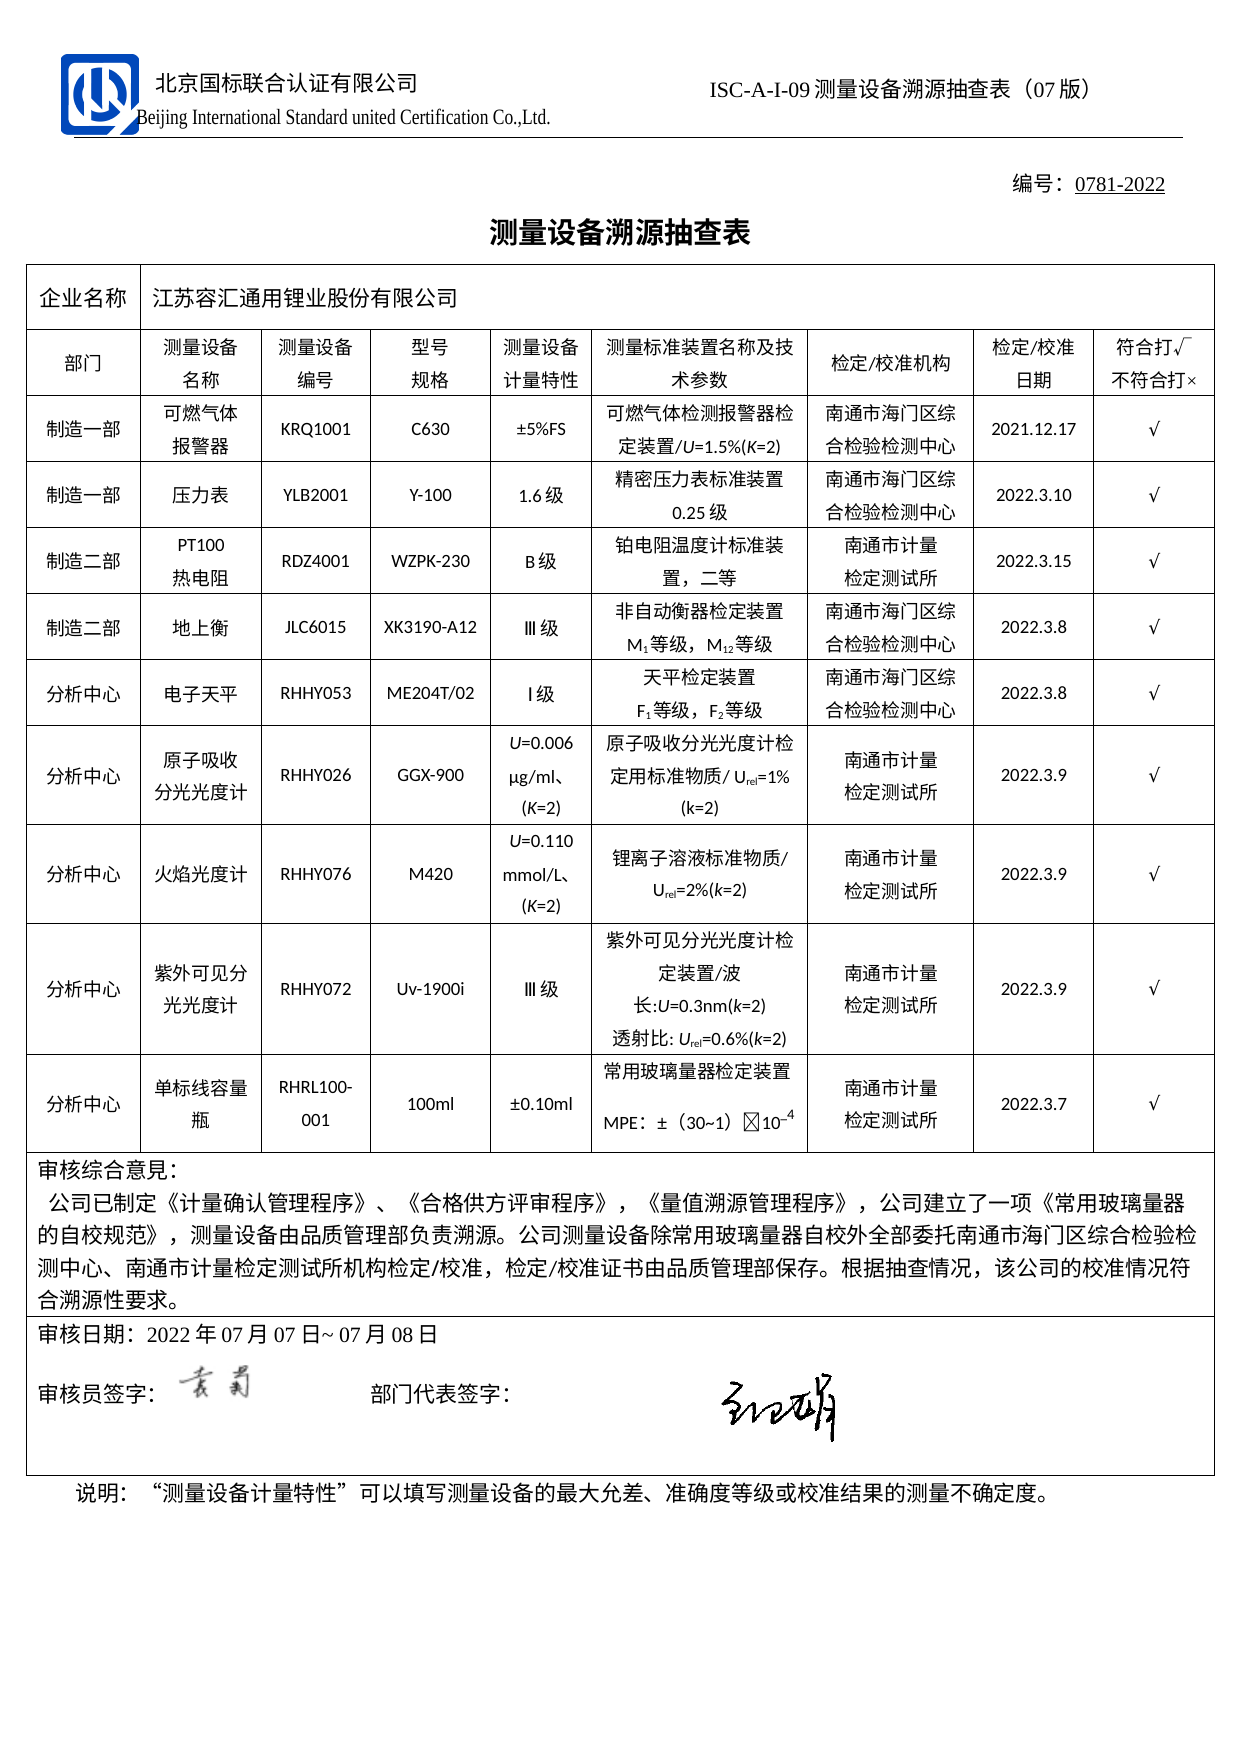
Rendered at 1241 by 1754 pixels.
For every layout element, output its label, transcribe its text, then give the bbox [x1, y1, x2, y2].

table_cell WZPK-230 [371, 528, 490, 593]
table_cell 常用玻璃量器检定装置 MPE：±（30~1）10_4 [592, 1055, 807, 1152]
table_cell Ⅲ级 [491, 924, 591, 1053]
table_cell 非自动衡器检定装置 M1等级，M12等级 [592, 594, 807, 659]
table_cell 2022.3.7 [974, 1055, 1093, 1152]
table_cell B级 [491, 528, 591, 593]
table_cell YLB2001 [262, 462, 370, 527]
table_cell U=0.006 μg/ml、(K=2) [491, 726, 591, 824]
table_cell 测量设备计量特性 [491, 330, 591, 395]
table_cell 2022.3.8 [974, 594, 1093, 659]
picture [61, 54, 139, 135]
table_cell 可燃气体 报警器 [141, 396, 261, 461]
table_cell 分析中心 [27, 1055, 140, 1152]
table_cell KRQ1001 [262, 396, 370, 461]
table_cell 2022.3.9 [974, 726, 1093, 824]
table_cell 2022.3.8 [974, 660, 1093, 725]
table_cell RHHY053 [262, 660, 370, 725]
table_cell 测量设备编号 [262, 330, 370, 395]
table_cell √ [1094, 726, 1214, 824]
table_cell 1.6级 [491, 462, 591, 527]
table_cell 电子天平 [141, 660, 261, 725]
table_cell 部门 [27, 330, 140, 395]
table_cell 南通市计量 检定测试所 [808, 1055, 973, 1152]
table_cell 压力表 [141, 462, 261, 527]
table_cell RHHY072 [262, 924, 370, 1053]
table_cell ±5%FS [491, 396, 591, 461]
table_cell 2022.3.9 [974, 924, 1093, 1053]
table_cell 分析中心 [27, 660, 140, 725]
text 编号：0781-2022 [75, 166, 1165, 199]
table_cell 测量标准装置名称及技术参数 [592, 330, 807, 395]
table_cell 2021.12.17 [974, 396, 1093, 461]
table_cell 制造二部 [27, 594, 140, 659]
table_cell 测量设备 名称 [141, 330, 261, 395]
table_cell 原子吸收 分光光度计 [141, 726, 261, 824]
table_cell 南通市计量 检定测试所 [808, 825, 973, 922]
table_cell 可燃气体检测报警器检定装置/U=1.5%(K=2) [592, 396, 807, 461]
table_header 江苏容汇通用锂业股份有限公司 [141, 265, 1214, 329]
table_cell Ⅰ级 [491, 660, 591, 725]
table_cell 原子吸收分光光度计检定用标准物质/ Urel=1%(k=2) [592, 726, 807, 824]
table_cell ±0.10ml [491, 1055, 591, 1152]
table_cell 单标线容量瓶 [141, 1055, 261, 1152]
table_cell PT100 热电阻 [141, 528, 261, 593]
table_cell √ [1094, 924, 1214, 1053]
table_cell M420 [371, 825, 490, 922]
table_cell 型号 规格 [371, 330, 490, 395]
table_cell U=0.110 mmol/L、(K=2) [491, 825, 591, 922]
table_cell √ [1094, 825, 1214, 922]
table_cell 2022.3.10 [974, 462, 1093, 527]
table_cell 2022.3.15 [974, 528, 1093, 593]
table_cell 分析中心 [27, 726, 140, 824]
table_cell 紫外可见分光光度计 [141, 924, 261, 1053]
table_cell 检定/校准日期 [974, 330, 1093, 395]
table_cell 南通市海门区综合检验检测中心 [808, 462, 973, 527]
table_cell 审核综合意見： 公司已制定《计量确认管理程序》、《合格供方评审程序》，《量值溯源管理程序》，公司建立了一项《常用玻璃量器的自校规范》，测量设备由品质管理部负责溯源。公司测量设备除常用玻璃量器自校外全部委托南通市海门区综合检验检测中心、南通市计量检定测试所机构检定/校准，检定/校准证书由品质管理部保存。根据抽查情况，该公司的校准情况符合溯源性要求。 [27, 1153, 1214, 1316]
table_cell Ⅲ级 [491, 594, 591, 659]
table_cell 检定/校准机构 [808, 330, 973, 395]
table_cell 铂电阻温度计标准装置，二等 [592, 528, 807, 593]
table_cell √ [1094, 660, 1214, 725]
table_cell 审核日期：2022年07月07日~ 07月08日 审核员签字： 部门代表签字： [27, 1317, 1214, 1475]
table_cell 100ml [371, 1055, 490, 1152]
table_cell C630 [371, 396, 490, 461]
table_cell GGX-900 [371, 726, 490, 824]
table_cell 天平检定装置 F1等级，F2等级 [592, 660, 807, 725]
table_cell Uv-1900i [371, 924, 490, 1053]
table_cell 火焰光度计 [141, 825, 261, 922]
table_cell 分析中心 [27, 924, 140, 1053]
table_cell 南通市计量 检定测试所 [808, 924, 973, 1053]
table_cell √ [1094, 528, 1214, 593]
table_cell RHHY076 [262, 825, 370, 922]
table_cell 制造二部 [27, 528, 140, 593]
table_cell RDZ4001 [262, 528, 370, 593]
table_cell ME204T/02 [371, 660, 490, 725]
table_cell √ [1094, 396, 1214, 461]
table_cell 2022.3.9 [974, 825, 1093, 922]
table_cell 南通市计量 检定测试所 [808, 528, 973, 593]
table_cell √ [1094, 1055, 1214, 1152]
text 测量设备溯源抽查表 [75, 199, 1165, 264]
table_cell 南通市海门区综合检验检测中心 [808, 396, 973, 461]
table_cell 精密压力表标准装置0.25级 [592, 462, 807, 527]
table_cell 地上衡 [141, 594, 261, 659]
table_cell 制造一部 [27, 396, 140, 461]
table_cell RHHY026 [262, 726, 370, 824]
table_cell 符合打√ 不符合打× [1094, 330, 1214, 395]
text 说明：“测量设备计量特性”可以填写测量设备的最大允差、准确度等级或校准结果的测量不确定度。 [75, 1476, 1165, 1508]
table_cell 分析中心 [27, 825, 140, 922]
table_cell 制造一部 [27, 462, 140, 527]
table_cell 紫外可见分光光度计检定装置/波长:U=0.3nm(k=2) 透射比: Urel=0.6%(k=2) [592, 924, 807, 1053]
table_header 企业名称 [27, 265, 140, 329]
table_cell XK3190-A12 [371, 594, 490, 659]
table_cell JLC6015 [262, 594, 370, 659]
table_cell Y-100 [371, 462, 490, 527]
table_cell √ [1094, 594, 1214, 659]
table_cell 锂离子溶液标准物质/ Urel=2%(k=2) [592, 825, 807, 922]
table_cell RHRL100-001 [262, 1055, 370, 1152]
table_cell √ [1094, 462, 1214, 527]
table_cell 南通市海门区综合检验检测中心 [808, 660, 973, 725]
picture [178, 1365, 258, 1403]
table_cell 南通市海门区综合检验检测中心 [808, 594, 973, 659]
table_cell 南通市计量 检定测试所 [808, 726, 973, 824]
